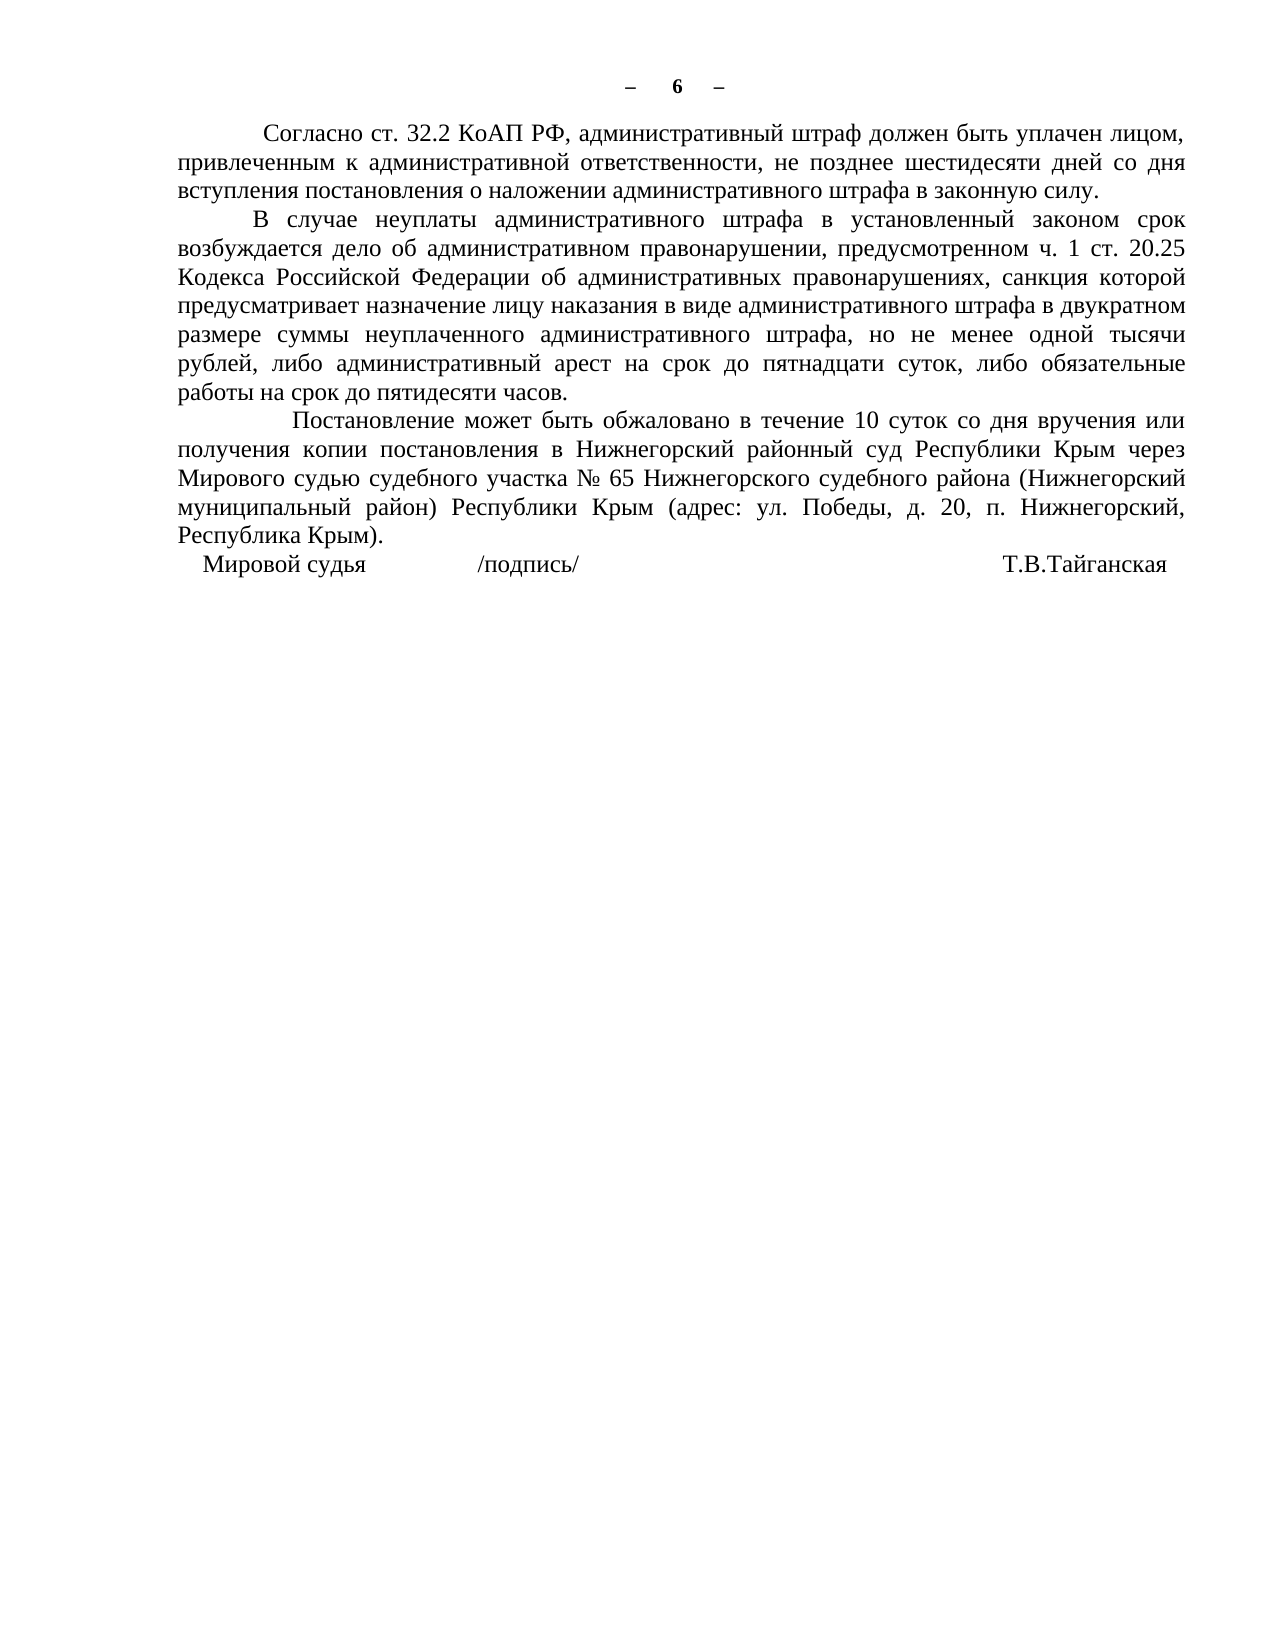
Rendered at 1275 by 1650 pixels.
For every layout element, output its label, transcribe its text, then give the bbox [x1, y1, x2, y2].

text Согласно ст. 32.2 КоАП РФ, административный штраф должен быть уплачен лицом, привлеченным к административной ответственности, не позднее шестидесяти дней со дня вступления постановления о наложении административного штрафа в законную силу. [177, 118, 1186, 204]
text В случае неуплаты административного штрафа в установленный законом срок возбуждается дело об административном правонарушении, предусмотренном ч. 1 ст. 20.25 Кодекса Российской Федерации об административных правонарушениях, санкция которой предусматривает назначение лицу наказания в виде административного штрафа в двукратном размере суммы неуплаченного административного штрафа, но не менее одной тысячи рублей, либо административный арест на срок до пятнадцати суток, либо обязательные работы на срок до пятидесяти часов. [177, 204, 1186, 406]
text Постановление может быть обжаловано в течение 10 суток со дня вручения или получения копии постановления в Нижнегорский районный суд Республики Крым через Мирового судью судебного участка № 65 Нижнегорского судебного района (Нижнегорский муниципальный район) Республики Крым (адрес: ул. Победы, д. 20, п. Нижнегорский, Республика Крым). [177, 406, 1186, 549]
text Мировой судья /подпись/ Т.В.Тайганская [177, 549, 1186, 578]
